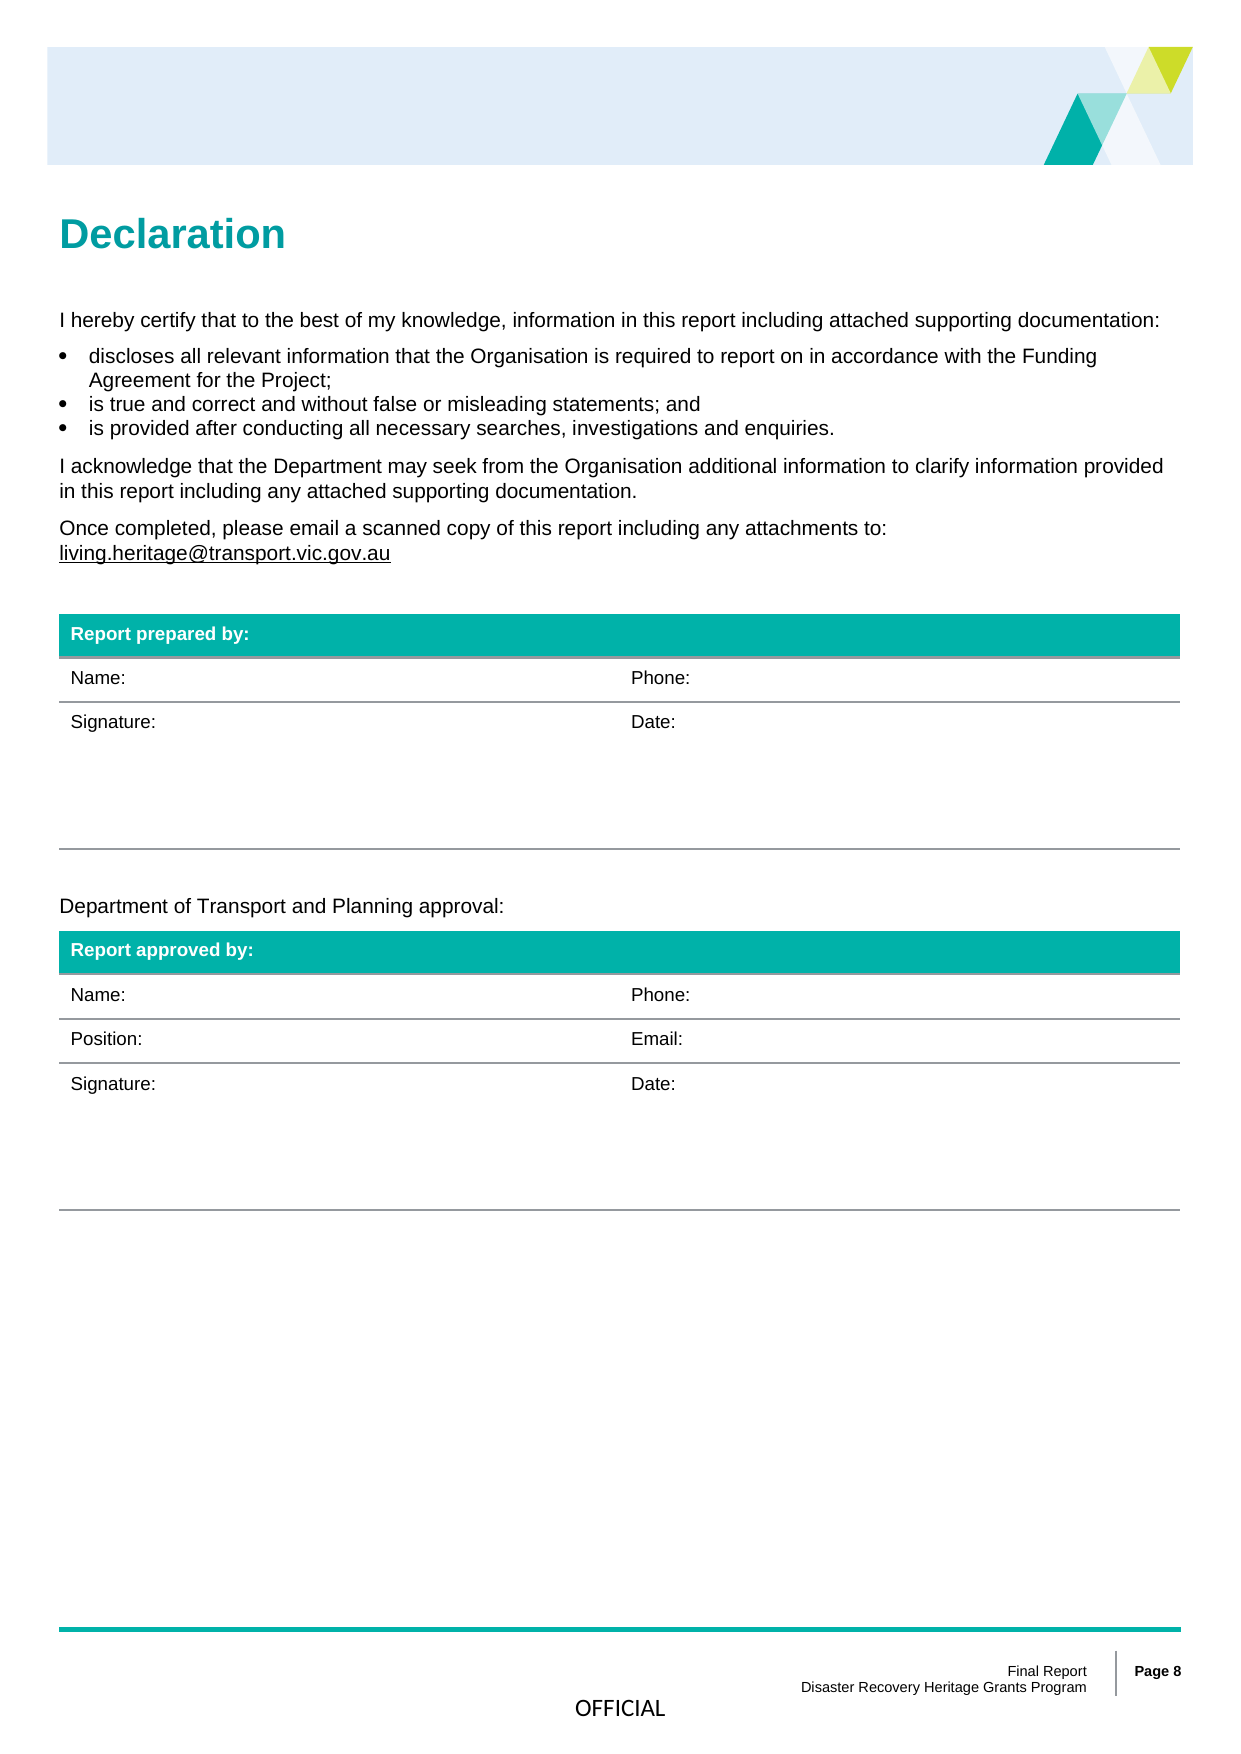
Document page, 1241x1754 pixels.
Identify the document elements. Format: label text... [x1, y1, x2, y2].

text I hereby certify that to the best of my knowledge, information in this report including attached supporting documentation: [59, 306, 1181, 331]
table_cell Phone: [620, 659, 1180, 701]
table_header Report prepared by: [59, 614, 1180, 656]
table_header Report approved by: [59, 931, 1180, 973]
list is provided after conducting all necessary searches, investigations and enquiries. [59, 416, 1181, 440]
table_cell Date: [620, 703, 1180, 847]
table_cell Phone: [620, 975, 1180, 1018]
text Once completed, please email a scanned copy of this report including any attachments to: living.heritage@transport.vic.gov.au [59, 515, 1181, 565]
table_cell Signature: [59, 703, 619, 847]
table_cell Position: [59, 1020, 619, 1062]
text I acknowledge that the Department may seek from the Organisation additional information to clarify information provided in this report including any attached supporting documentation. [59, 452, 1181, 502]
table_cell Name: [59, 659, 619, 701]
text Department of Transport and Planning approval: [59, 894, 1181, 918]
list is true and correct and without false or misleading statements; and [59, 392, 1181, 416]
subtitle Declaration [59, 209, 1181, 257]
list discloses all relevant information that the Organisation is required to report on in accordance with the Funding Agreement for the Project; [59, 344, 1181, 392]
table_cell Name: [59, 975, 619, 1018]
table_cell Date: [620, 1064, 1180, 1209]
table_cell Signature: [59, 1064, 619, 1209]
table_cell Email: [620, 1020, 1180, 1062]
